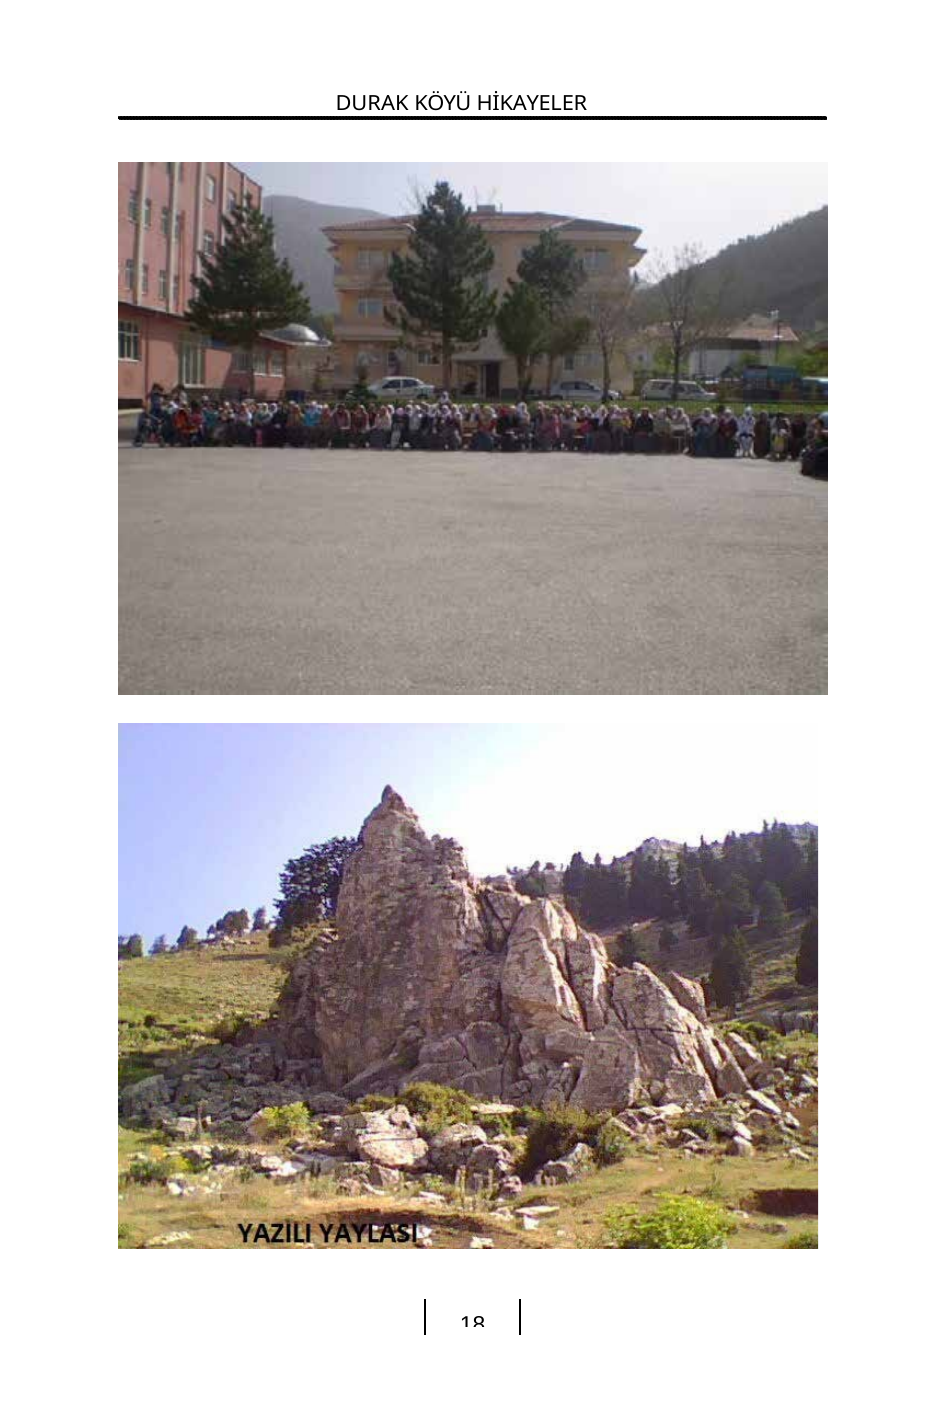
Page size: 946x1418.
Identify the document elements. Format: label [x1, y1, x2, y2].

picture [118, 723, 819, 1249]
picture [118, 162, 828, 695]
